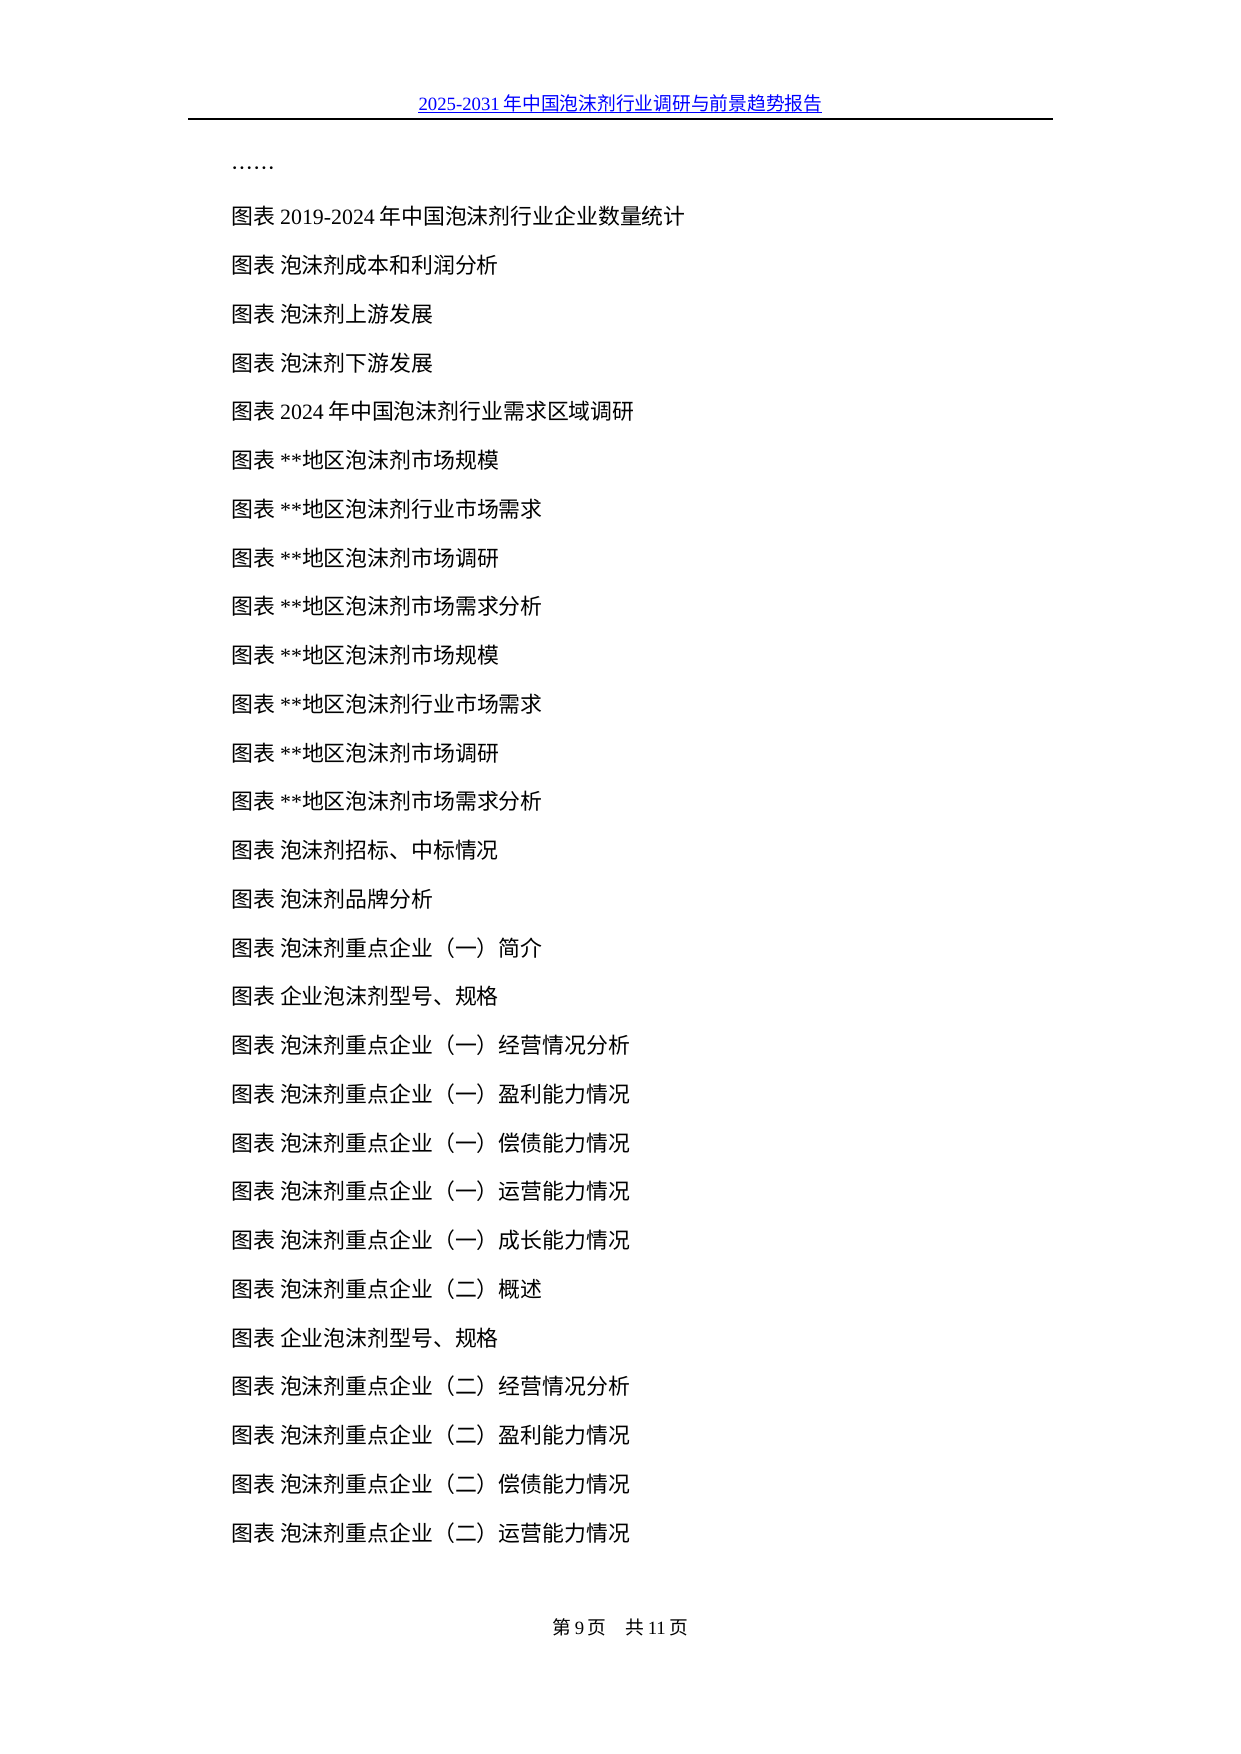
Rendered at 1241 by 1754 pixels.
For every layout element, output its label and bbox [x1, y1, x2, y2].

text [187, 150, 1053, 1548]
